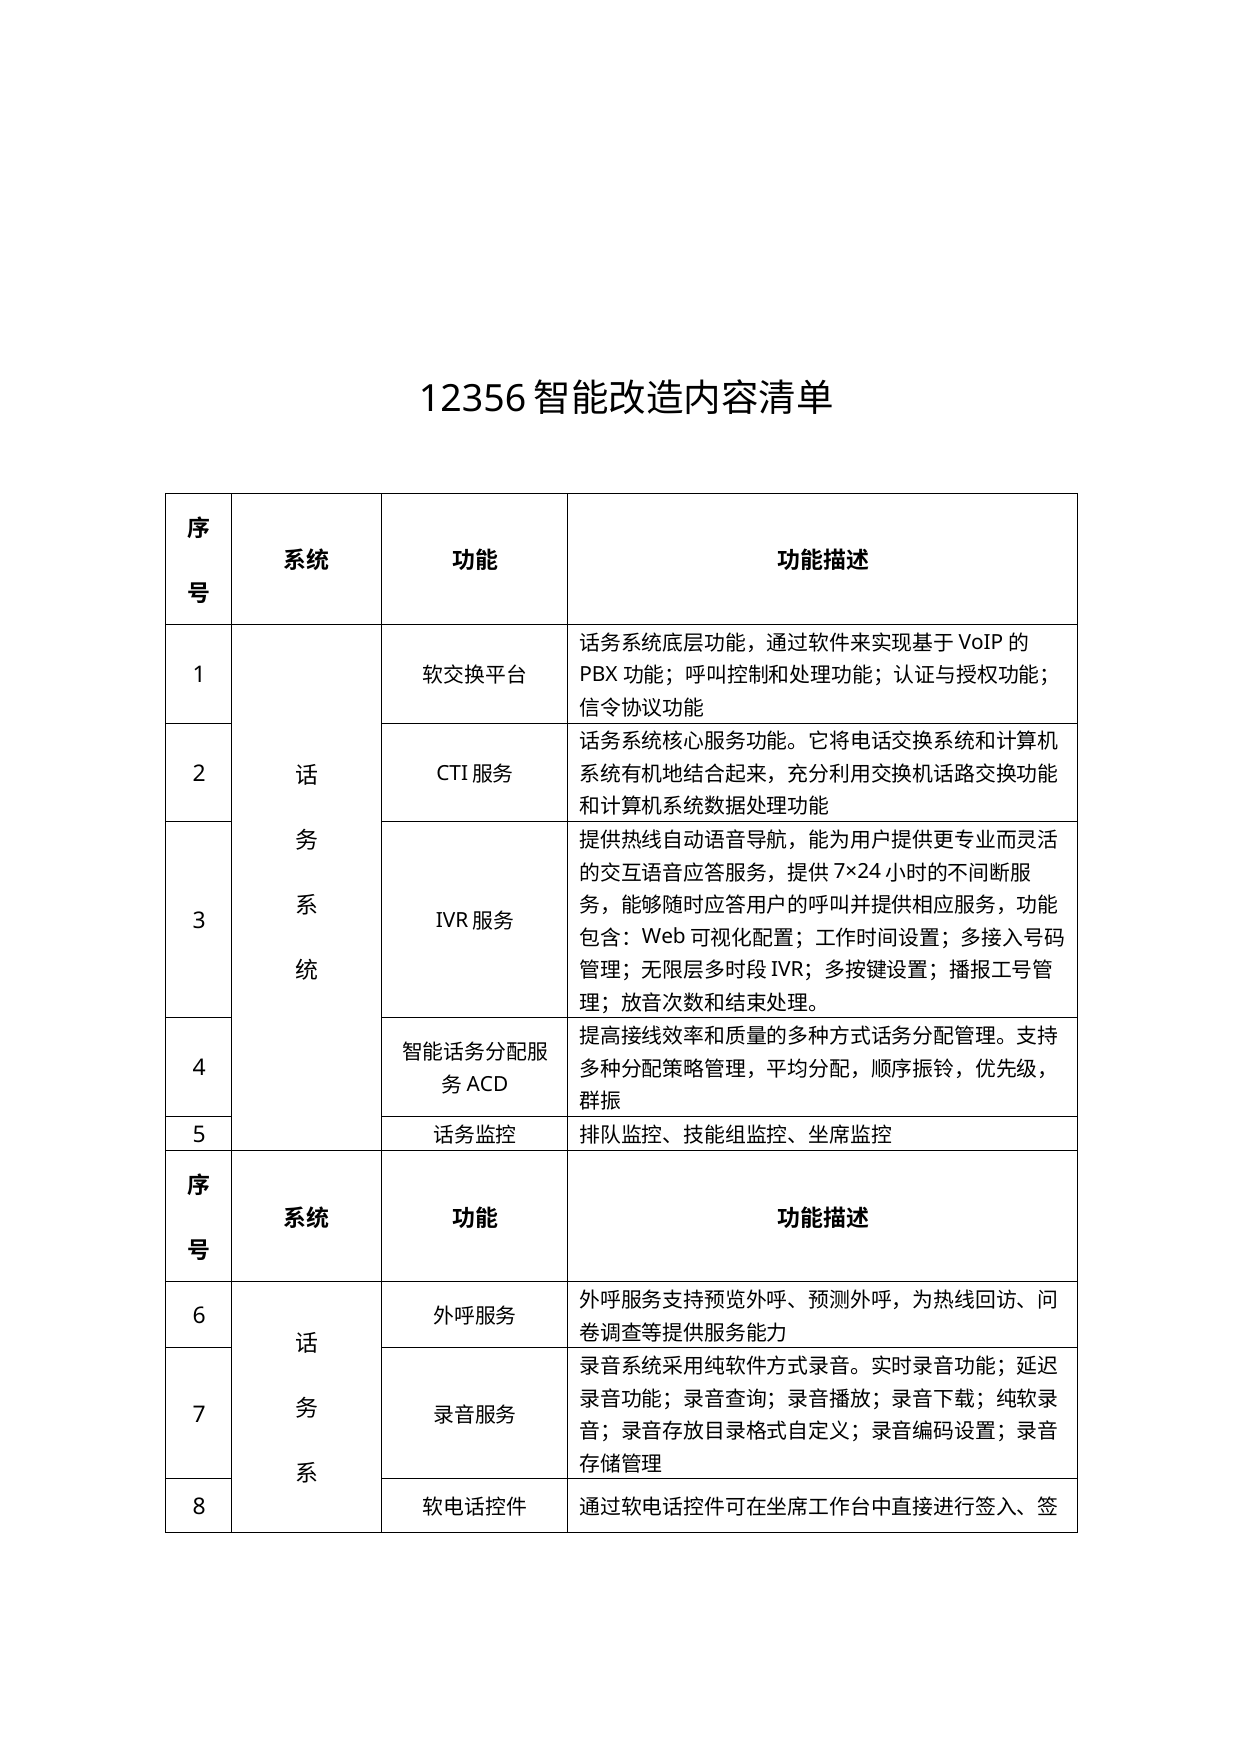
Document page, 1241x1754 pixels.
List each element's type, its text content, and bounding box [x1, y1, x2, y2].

table_cell 3 [166, 822, 231, 1017]
table_cell 录音系统采用纯软件方式录音。实时录音功能；延迟录音功能；录音查询；录音播放；录音下载；纯软录音；录音存放目录格式自定义；录音编码设置；录音存储管理 [568, 1348, 1077, 1478]
table_cell 4 [166, 1018, 231, 1116]
table_cell 外呼服务支持预览外呼、预测外呼，为热线回访、问卷调查等提供服务能力 [568, 1282, 1077, 1347]
table_cell 软电话控件 [382, 1479, 567, 1532]
table_cell IVR服务 [382, 822, 567, 1017]
table_cell 序号 [166, 1151, 231, 1281]
table_cell 2 [166, 724, 231, 821]
table_cell 话务监控 [382, 1117, 567, 1150]
table_cell 提供热线自动语音导航，能为用户提供更专业而灵活的交互语音应答服务，提供7×24小时的不间断服务，能够随时应答用户的呼叫并提供相应服务，功能包含：Web可视化配置；工作时间设置；多接入号码管理；无限层多时段IVR；多按键设置；播报工号管理；放音次数和结束处理。 [568, 822, 1077, 1017]
table_cell 话务系统核心服务功能。它将电话交换系统和计算机系统有机地结合起来，充分利用交换机话路交换功能和计算机系统数据处理功能 [568, 724, 1077, 821]
table_cell 话 务 系 统 [232, 1282, 381, 1532]
list 12356智能改造内容清单 [165, 363, 1087, 428]
table_cell 功能 [382, 1151, 567, 1281]
table_cell 外呼服务 [382, 1282, 567, 1347]
table_cell CTI服务 [382, 724, 567, 821]
table_cell 系统 [232, 1151, 381, 1281]
table_cell 软交换平台 [382, 625, 567, 722]
table_cell 智能话务分配服务ACD [382, 1018, 567, 1116]
table_cell 功能描述 [568, 1151, 1077, 1281]
table_header 系统 [232, 494, 381, 624]
table_cell 8 [166, 1479, 231, 1532]
table_header 功能 [382, 494, 567, 624]
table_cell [568, 1479, 1077, 1532]
table_cell 6 [166, 1282, 231, 1347]
table_cell 排队监控、技能组监控、坐席监控 [568, 1117, 1077, 1150]
table_cell 提高接线效率和质量的多种方式话务分配管理。支持多种分配策略管理，平均分配，顺序振铃，优先级，群振 [568, 1018, 1077, 1116]
table_cell 话 务 系 统 [232, 625, 381, 1150]
table_cell 录音服务 [382, 1348, 567, 1478]
table_cell 5 [166, 1117, 231, 1150]
table_cell 1 [166, 625, 231, 722]
table_cell 话务系统底层功能，通过软件来实现基于VoIP 的PBX 功能；呼叫控制和处理功能；认证与授权功能；信令协议功能 [568, 625, 1077, 722]
table_cell 7 [166, 1348, 231, 1478]
table_header 序号 [166, 494, 231, 624]
table_header 功能描述 [568, 494, 1077, 624]
